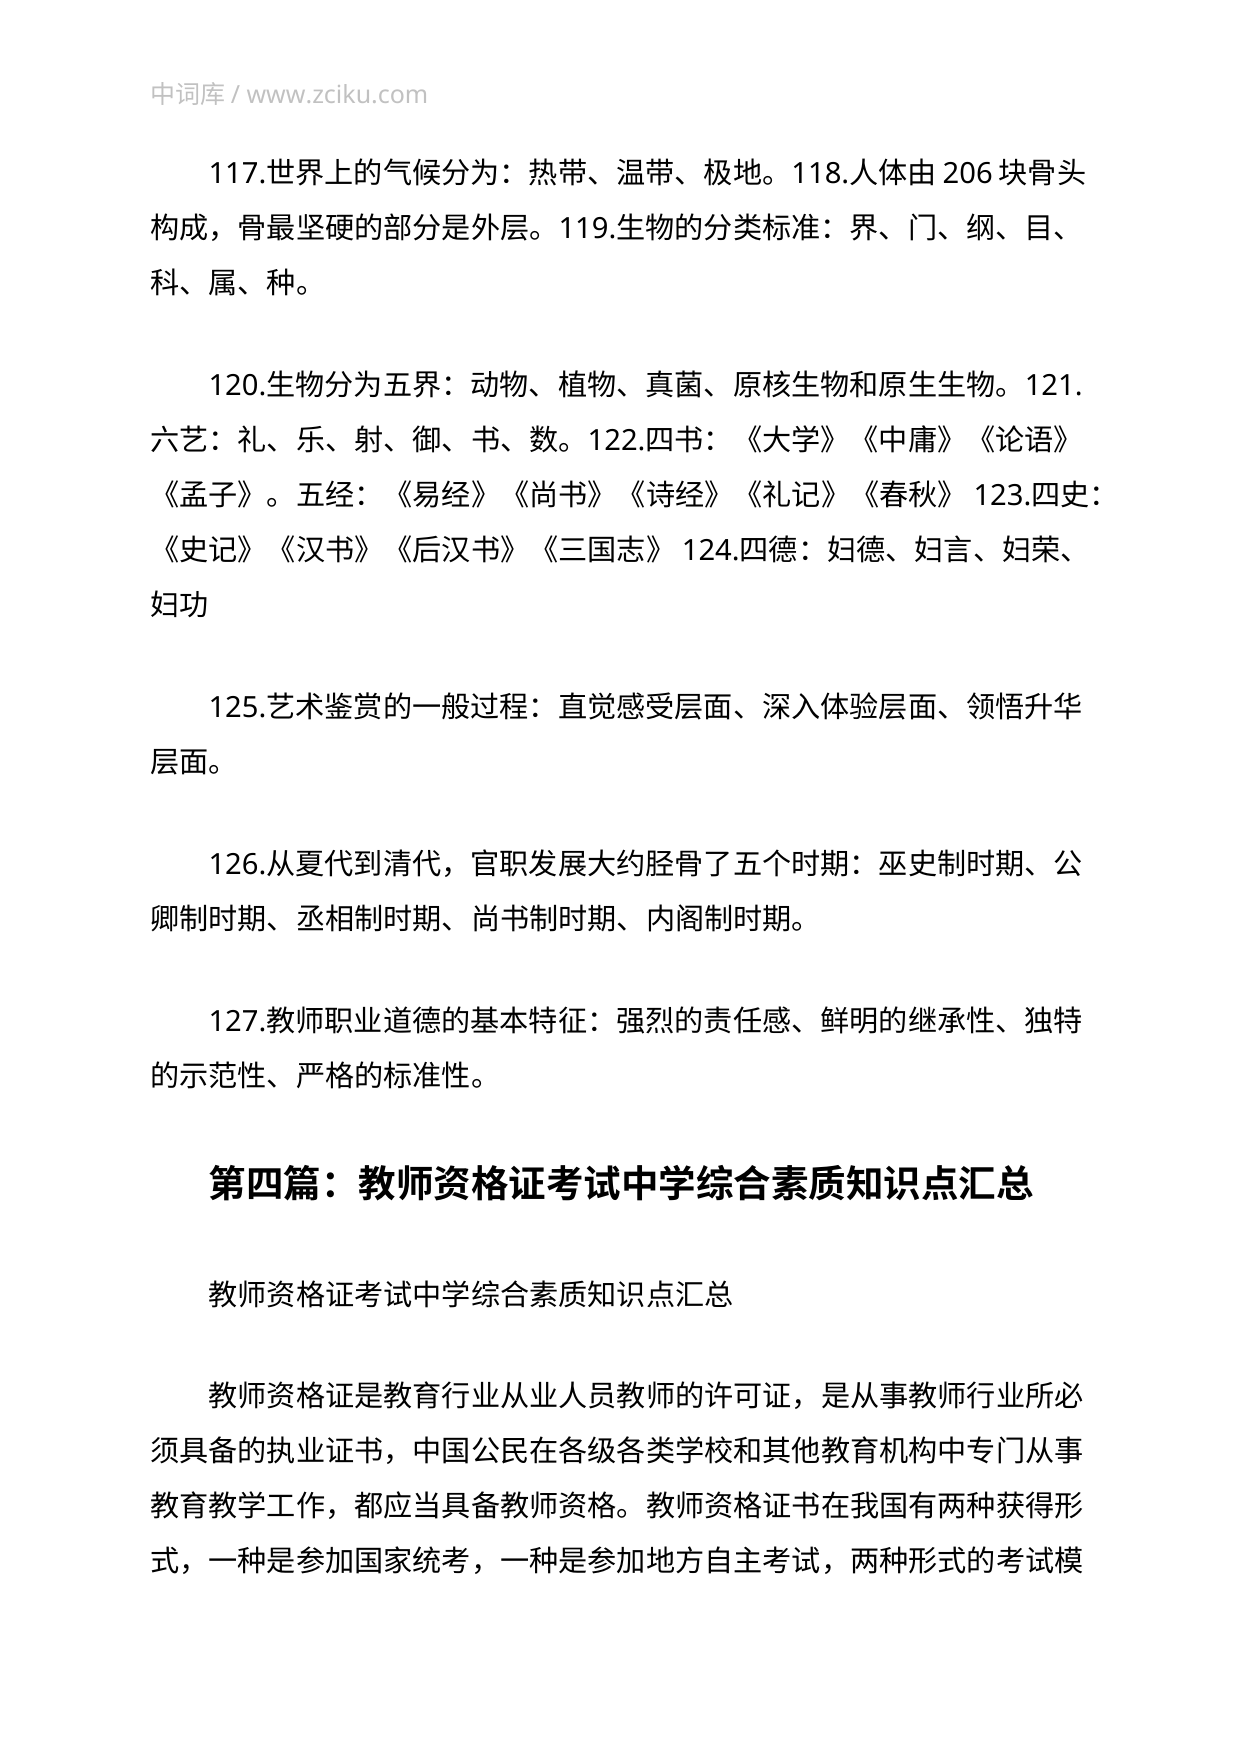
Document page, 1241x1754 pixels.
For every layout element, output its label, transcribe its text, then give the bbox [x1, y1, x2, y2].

text 117.世界上的气候分为：热带、温带、极地。118.人体由206块骨头构成，骨最坚硬的部分是外层。119.生物的分类标准：界、门、纲、目、科、属、种。 [150, 150, 1090, 302]
text 教师资格证考试中学综合素质知识点汇总 [150, 1271, 1090, 1313]
text 125.艺术鉴赏的一般过程：直觉感受层面、深入体验层面、领悟升华层面。 [150, 683, 1090, 781]
text 126.从夏代到清代，官职发展大约胫骨了五个时期：巫史制时期、公卿制时期、丞相制时期、尚书制时期、内阁制时期。 [150, 840, 1090, 938]
text 120.生物分为五界：动物、植物、真菌、原核生物和原生生物。121.六艺：礼、乐、射、御、书、数。122.四书：《大学》《中庸》《论语》《孟子》。五经：《易经》《尚书》《诗经》《礼记》《春秋》 123.四史：《史记》《汉书》《后汉书》《三国志》 124.四德：妇德、妇言、妇荣、妇功 [150, 362, 1090, 624]
text 127.教师职业道德的基本特征：强烈的责任感、鲜明的继承性、独特的示范性、严格的标准性。 [150, 997, 1090, 1094]
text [150, 1373, 1090, 1580]
text 第四篇：教师资格证考试中学综合素质知识点汇总 [150, 1154, 1090, 1208]
